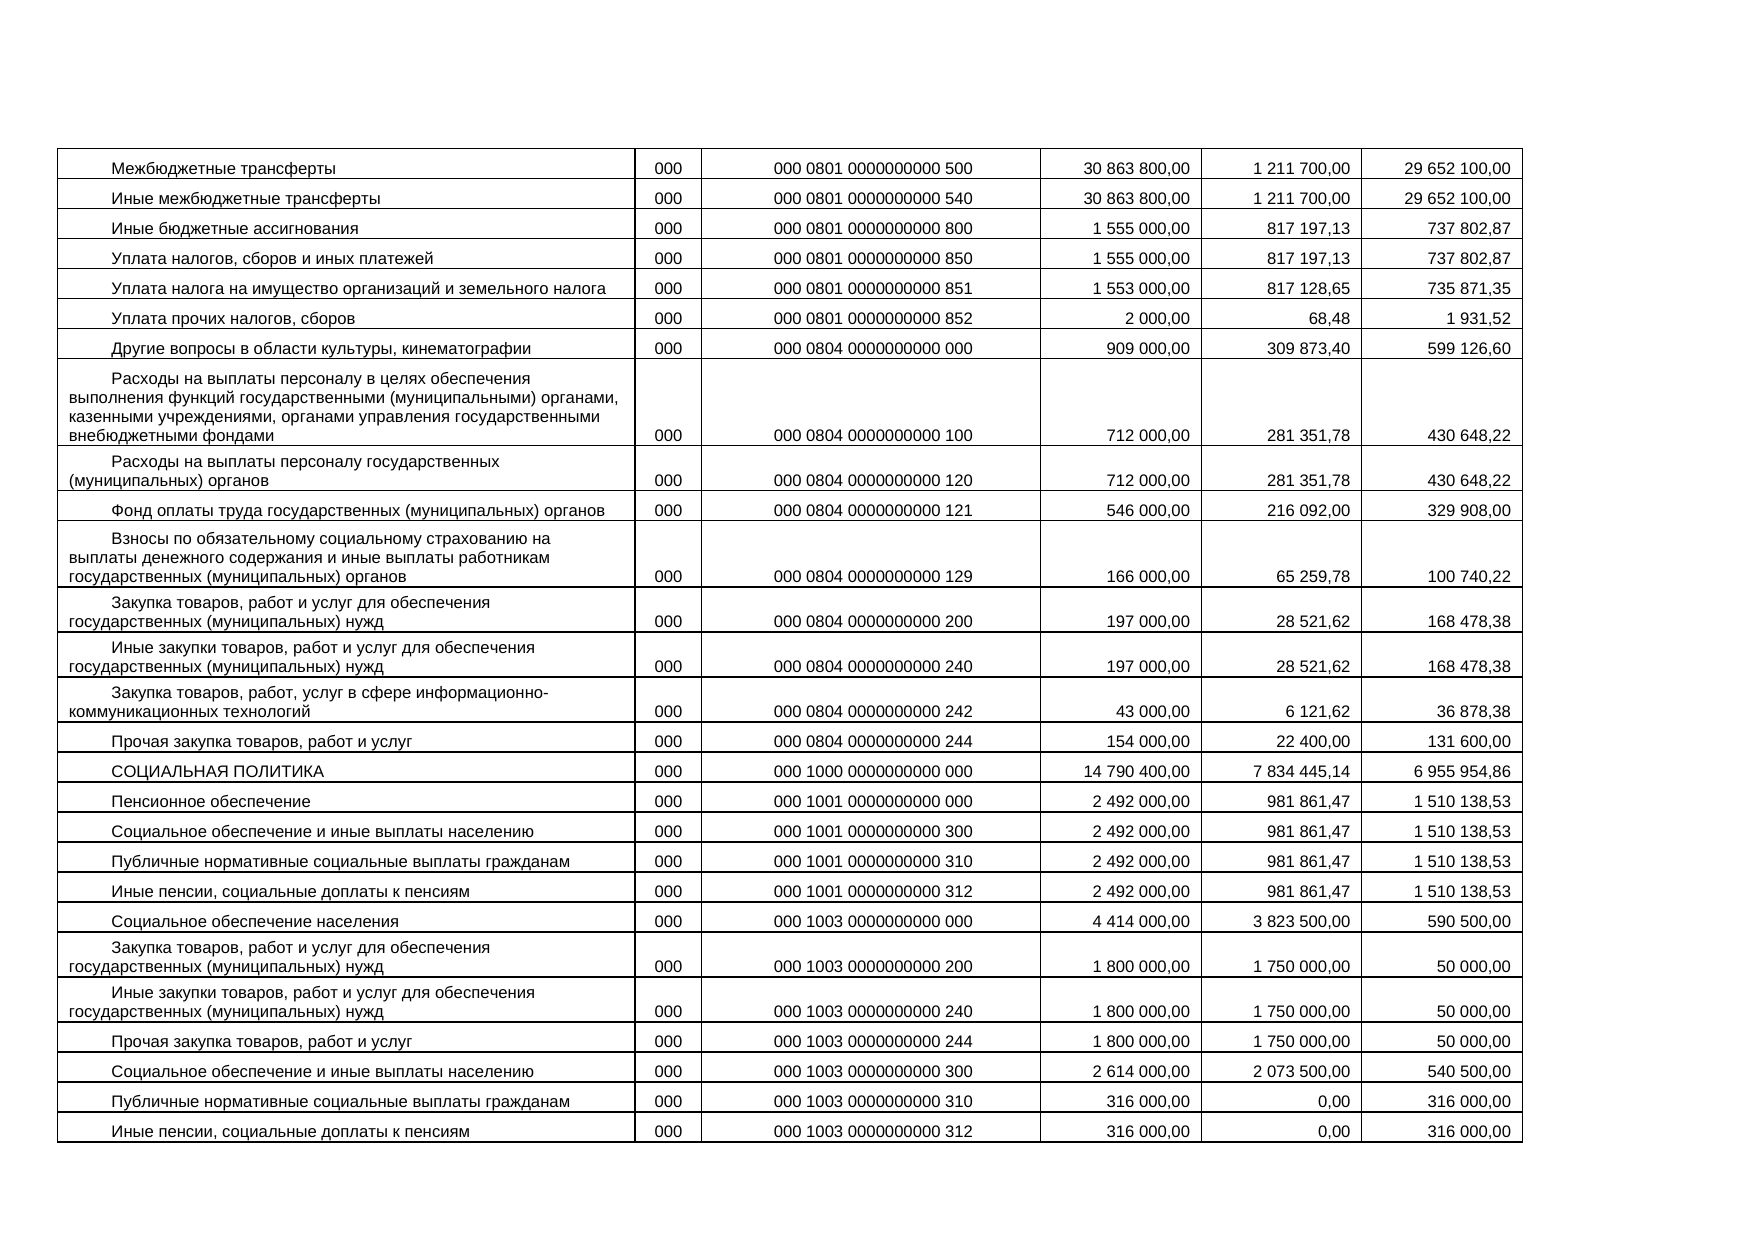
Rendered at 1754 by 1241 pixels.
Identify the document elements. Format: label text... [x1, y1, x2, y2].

table_cell 000 [636, 1053, 701, 1081]
table_cell Социальное обеспечение и иные выплаты населению [58, 813, 634, 841]
table_cell Иные закупки товаров, работ и услуг для обеспечения государственных (муниципальных) нужд [58, 978, 634, 1021]
table_cell 1 510 138,53 [1362, 813, 1522, 841]
table_cell 22 400,00 [1202, 723, 1361, 751]
table_cell 2 000,00 [1041, 299, 1201, 328]
table_cell Иные межбюджетные трансферты [58, 179, 634, 208]
table_cell 546 000,00 [1041, 491, 1201, 520]
table_cell 197 000,00 [1041, 588, 1201, 631]
table_cell 1 555 000,00 [1041, 209, 1201, 238]
table_cell Иные пенсии, социальные доплаты к пенсиям [58, 1113, 634, 1141]
table_cell 316 000,00 [1362, 1113, 1522, 1141]
table_cell 29 652 100,00 [1362, 149, 1522, 178]
table_cell 1 510 138,53 [1362, 783, 1522, 811]
table_cell 1 553 000,00 [1041, 269, 1201, 298]
table_cell 43 000,00 [1041, 678, 1201, 721]
table_cell 1 510 138,53 [1362, 873, 1522, 901]
table_cell 36 878,38 [1362, 678, 1522, 721]
table_cell 309 873,40 [1202, 329, 1361, 358]
table_cell 000 [636, 678, 701, 721]
table_cell 6 121,62 [1202, 678, 1361, 721]
table_cell 000 0804 0000000000 129 [702, 521, 1040, 586]
table_cell 329 908,00 [1362, 491, 1522, 520]
table_cell 981 861,47 [1202, 783, 1361, 811]
table_cell 000 0804 0000000000 244 [702, 723, 1040, 751]
table_cell 65 259,78 [1202, 521, 1361, 586]
table_cell 0,00 [1202, 1113, 1361, 1141]
table_cell 1 800 000,00 [1041, 978, 1201, 1021]
table_cell СОЦИАЛЬНАЯ ПОЛИТИКА [58, 753, 634, 781]
table_cell Уплата налогов, сборов и иных платежей [58, 239, 634, 268]
table_cell 000 [636, 813, 701, 841]
table_cell 000 [636, 521, 701, 586]
table_cell 7 834 445,14 [1202, 753, 1361, 781]
table_cell 30 863 800,00 [1041, 179, 1201, 208]
table_cell 540 500,00 [1362, 1053, 1522, 1081]
table_cell 000 [636, 723, 701, 751]
table_cell 000 [636, 359, 701, 445]
table_cell 216 092,00 [1202, 491, 1361, 520]
table_cell Расходы на выплаты персоналу государственных (муниципальных) органов [58, 446, 634, 490]
table_cell 28 521,62 [1202, 633, 1361, 676]
table_cell 154 000,00 [1041, 723, 1201, 751]
table_cell 50 000,00 [1362, 933, 1522, 976]
table_cell 000 [636, 1083, 701, 1111]
table_cell 000 [636, 179, 701, 208]
table_cell 000 0801 0000000000 852 [702, 299, 1040, 328]
table_cell 590 500,00 [1362, 903, 1522, 931]
table_cell 1 750 000,00 [1202, 978, 1361, 1021]
table_cell 168 478,38 [1362, 588, 1522, 631]
table_cell Межбюджетные трансферты [58, 149, 634, 178]
table_cell 100 740,22 [1362, 521, 1522, 586]
table_cell 000 [636, 239, 701, 268]
table_cell 000 [636, 149, 701, 178]
table_cell 599 126,60 [1362, 329, 1522, 358]
table_cell 817 197,13 [1202, 239, 1361, 268]
table_cell 1 211 700,00 [1202, 179, 1361, 208]
table_cell 1 510 138,53 [1362, 843, 1522, 871]
table_cell 000 0804 0000000000 240 [702, 633, 1040, 676]
table_cell Пенсионное обеспечение [58, 783, 634, 811]
table_cell 000 [636, 299, 701, 328]
table_cell 000 0804 0000000000 120 [702, 446, 1040, 490]
table_cell 50 000,00 [1362, 978, 1522, 1021]
table_cell 2 073 500,00 [1202, 1053, 1361, 1081]
table_cell 981 861,47 [1202, 873, 1361, 901]
table_cell 0,00 [1202, 1083, 1361, 1111]
table_cell 14 790 400,00 [1041, 753, 1201, 781]
table_cell 1 555 000,00 [1041, 239, 1201, 268]
table_cell 430 648,22 [1362, 446, 1522, 490]
table_cell 000 1001 0000000000 000 [702, 783, 1040, 811]
table_cell 000 [636, 903, 701, 931]
table_cell 000 1001 0000000000 310 [702, 843, 1040, 871]
table_cell 6 955 954,86 [1362, 753, 1522, 781]
table_cell Взносы по обязательному социальному страхованию на выплаты денежного содержания и иные выплаты работникам государственных (муниципальных) органов [58, 521, 634, 586]
table_cell 981 861,47 [1202, 843, 1361, 871]
table_cell 000 [636, 209, 701, 238]
table_cell 1 211 700,00 [1202, 149, 1361, 178]
table_cell 000 [636, 633, 701, 676]
table_cell 000 1003 0000000000 310 [702, 1083, 1040, 1111]
table_cell 30 863 800,00 [1041, 149, 1201, 178]
table_cell 000 [636, 843, 701, 871]
table_cell 000 1003 0000000000 200 [702, 933, 1040, 976]
table_cell 712 000,00 [1041, 446, 1201, 490]
table_cell 50 000,00 [1362, 1023, 1522, 1051]
table_cell 817 197,13 [1202, 209, 1361, 238]
table_cell 000 1000 0000000000 000 [702, 753, 1040, 781]
table_cell 000 0801 0000000000 540 [702, 179, 1040, 208]
table_cell 1 750 000,00 [1202, 1023, 1361, 1051]
table_cell 000 [636, 783, 701, 811]
table_cell 131 600,00 [1362, 723, 1522, 751]
table_cell 1 750 000,00 [1202, 933, 1361, 976]
table_cell 000 [636, 978, 701, 1021]
table_cell 000 1003 0000000000 312 [702, 1113, 1040, 1141]
table_cell 000 [636, 269, 701, 298]
table_cell Публичные нормативные социальные выплаты гражданам [58, 1083, 634, 1111]
table_cell 981 861,47 [1202, 813, 1361, 841]
table_cell 000 1003 0000000000 240 [702, 978, 1040, 1021]
table_cell Социальное обеспечение населения [58, 903, 634, 931]
table_cell Расходы на выплаты персоналу в целях обеспечения выполнения функций государственными (муниципальными) органами, казенными учреждениями, органами управления государственными внебюджетными фондами [58, 359, 634, 445]
table_cell 817 128,65 [1202, 269, 1361, 298]
table_cell 737 802,87 [1362, 239, 1522, 268]
table_cell 000 0801 0000000000 851 [702, 269, 1040, 298]
table_cell 2 492 000,00 [1041, 843, 1201, 871]
table_cell 000 0801 0000000000 850 [702, 239, 1040, 268]
table_cell Уплата прочих налогов, сборов [58, 299, 634, 328]
table_cell 000 0804 0000000000 000 [702, 329, 1040, 358]
table_cell Прочая закупка товаров, работ и услуг [58, 723, 634, 751]
table_cell 000 1003 0000000000 244 [702, 1023, 1040, 1051]
table_cell 1 931,52 [1362, 299, 1522, 328]
table_cell 000 0804 0000000000 100 [702, 359, 1040, 445]
table_cell Закупка товаров, работ, услуг в сфере информационно-коммуникационных технологий [58, 678, 634, 721]
table_cell 197 000,00 [1041, 633, 1201, 676]
table_cell 29 652 100,00 [1362, 179, 1522, 208]
table_cell 000 [636, 1113, 701, 1141]
table_cell 735 871,35 [1362, 269, 1522, 298]
table_cell 000 [636, 1023, 701, 1051]
table_cell 316 000,00 [1041, 1083, 1201, 1111]
table_cell 000 0804 0000000000 242 [702, 678, 1040, 721]
table_cell 000 [636, 753, 701, 781]
table_cell 000 [636, 329, 701, 358]
table_cell Другие вопросы в области культуры, кинематографии [58, 329, 634, 358]
table_cell 281 351,78 [1202, 446, 1361, 490]
table_cell 1 800 000,00 [1041, 1023, 1201, 1051]
table_cell 28 521,62 [1202, 588, 1361, 631]
table_cell 3 823 500,00 [1202, 903, 1361, 931]
table_cell 909 000,00 [1041, 329, 1201, 358]
table_cell 316 000,00 [1362, 1083, 1522, 1111]
table_cell 430 648,22 [1362, 359, 1522, 445]
table_cell Иные закупки товаров, работ и услуг для обеспечения государственных (муниципальных) нужд [58, 633, 634, 676]
table_cell Публичные нормативные социальные выплаты гражданам [58, 843, 634, 871]
table_cell 000 [636, 588, 701, 631]
table_cell 000 0801 0000000000 500 [702, 149, 1040, 178]
table_cell 2 614 000,00 [1041, 1053, 1201, 1081]
table_cell 166 000,00 [1041, 521, 1201, 586]
table_cell Фонд оплаты труда государственных (муниципальных) органов [58, 491, 634, 520]
table_cell 000 1003 0000000000 300 [702, 1053, 1040, 1081]
table_cell 2 492 000,00 [1041, 813, 1201, 841]
table_cell 000 1003 0000000000 000 [702, 903, 1040, 931]
table_cell 000 1001 0000000000 312 [702, 873, 1040, 901]
table_cell 000 [636, 491, 701, 520]
table_cell 281 351,78 [1202, 359, 1361, 445]
table_cell Иные пенсии, социальные доплаты к пенсиям [58, 873, 634, 901]
table_cell 2 492 000,00 [1041, 873, 1201, 901]
table_cell 316 000,00 [1041, 1113, 1201, 1141]
table_cell 000 [636, 933, 701, 976]
table_cell Закупка товаров, работ и услуг для обеспечения государственных (муниципальных) нужд [58, 933, 634, 976]
table_cell 000 [636, 873, 701, 901]
table_cell 168 478,38 [1362, 633, 1522, 676]
table_cell 68,48 [1202, 299, 1361, 328]
table_cell Социальное обеспечение и иные выплаты населению [58, 1053, 634, 1081]
table_cell Иные бюджетные ассигнования [58, 209, 634, 238]
table_cell 712 000,00 [1041, 359, 1201, 445]
table_cell Уплата налога на имущество организаций и земельного налога [58, 269, 634, 298]
table_cell 000 0801 0000000000 800 [702, 209, 1040, 238]
table_cell 737 802,87 [1362, 209, 1522, 238]
table_cell 1 800 000,00 [1041, 933, 1201, 976]
table_cell Прочая закупка товаров, работ и услуг [58, 1023, 634, 1051]
table_cell 000 [636, 446, 701, 490]
table_cell 2 492 000,00 [1041, 783, 1201, 811]
table_cell 000 0804 0000000000 121 [702, 491, 1040, 520]
table_cell 4 414 000,00 [1041, 903, 1201, 931]
table_cell 000 0804 0000000000 200 [702, 588, 1040, 631]
table_cell 000 1001 0000000000 300 [702, 813, 1040, 841]
table_cell Закупка товаров, работ и услуг для обеспечения государственных (муниципальных) нужд [58, 588, 634, 631]
